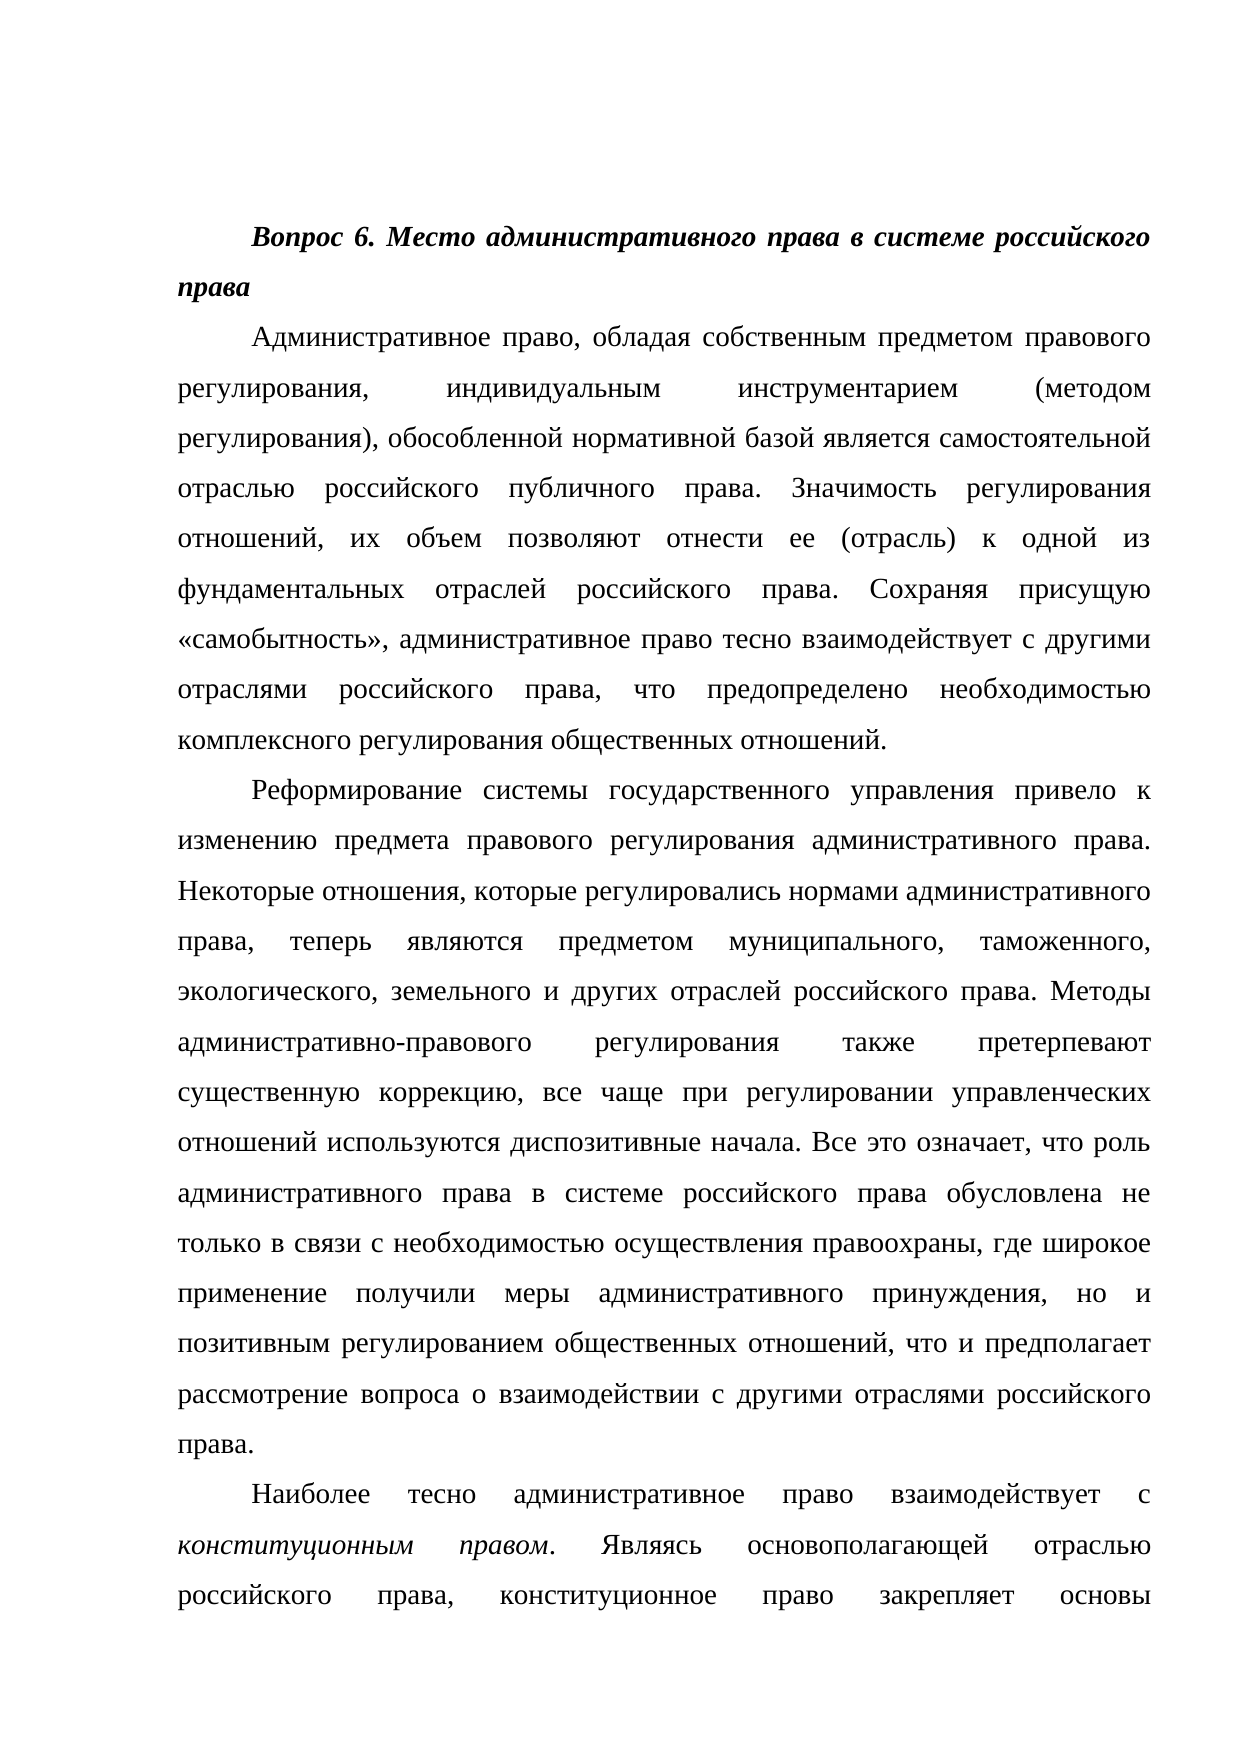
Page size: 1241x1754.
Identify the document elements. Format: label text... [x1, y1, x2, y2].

text Вопрос 6. Место административного права в системе российского права [177, 219, 1152, 303]
text Реформирование системы государственного управления привело к изменению предмета правового регулирования административного права. Некоторые отношения, которые регулировались нормами административного права, теперь являются предметом муниципального, таможенного, экологического, земельного и других отраслей российского права. Методы административно-правового регулирования также претерпевают существенную коррекцию, все чаще при регулировании управленческих отношений используются диспозитивные начала. Все это означает, что роль административного права в системе российского права обусловлена не только в связи с необходимостью осуществления правоохраны, где широкое применение получили меры административного принуждения, но и позитивным регулированием общественных отношений, что и предполагает рассмотрение вопроса о взаимодействии с другими отраслями российского права. [177, 772, 1152, 1460]
text Административное право, обладая собственным предметом правового регулирования, индивидуальным инструментарием (методом регулирования), обособленной нормативной базой является самостоятельной отраслью российского публичного права. Значимость регулирования отношений, их объем позволяют отнести ее (отрасль) к одной из фундаментальных отраслей российского права. Сохраняя присущую «самобытность», административное право тесно взаимодействует с другими отраслями российского права, что предопределено необходимостью комплексного регулирования общественных отношений. [177, 319, 1152, 755]
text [177, 1477, 1152, 1611]
